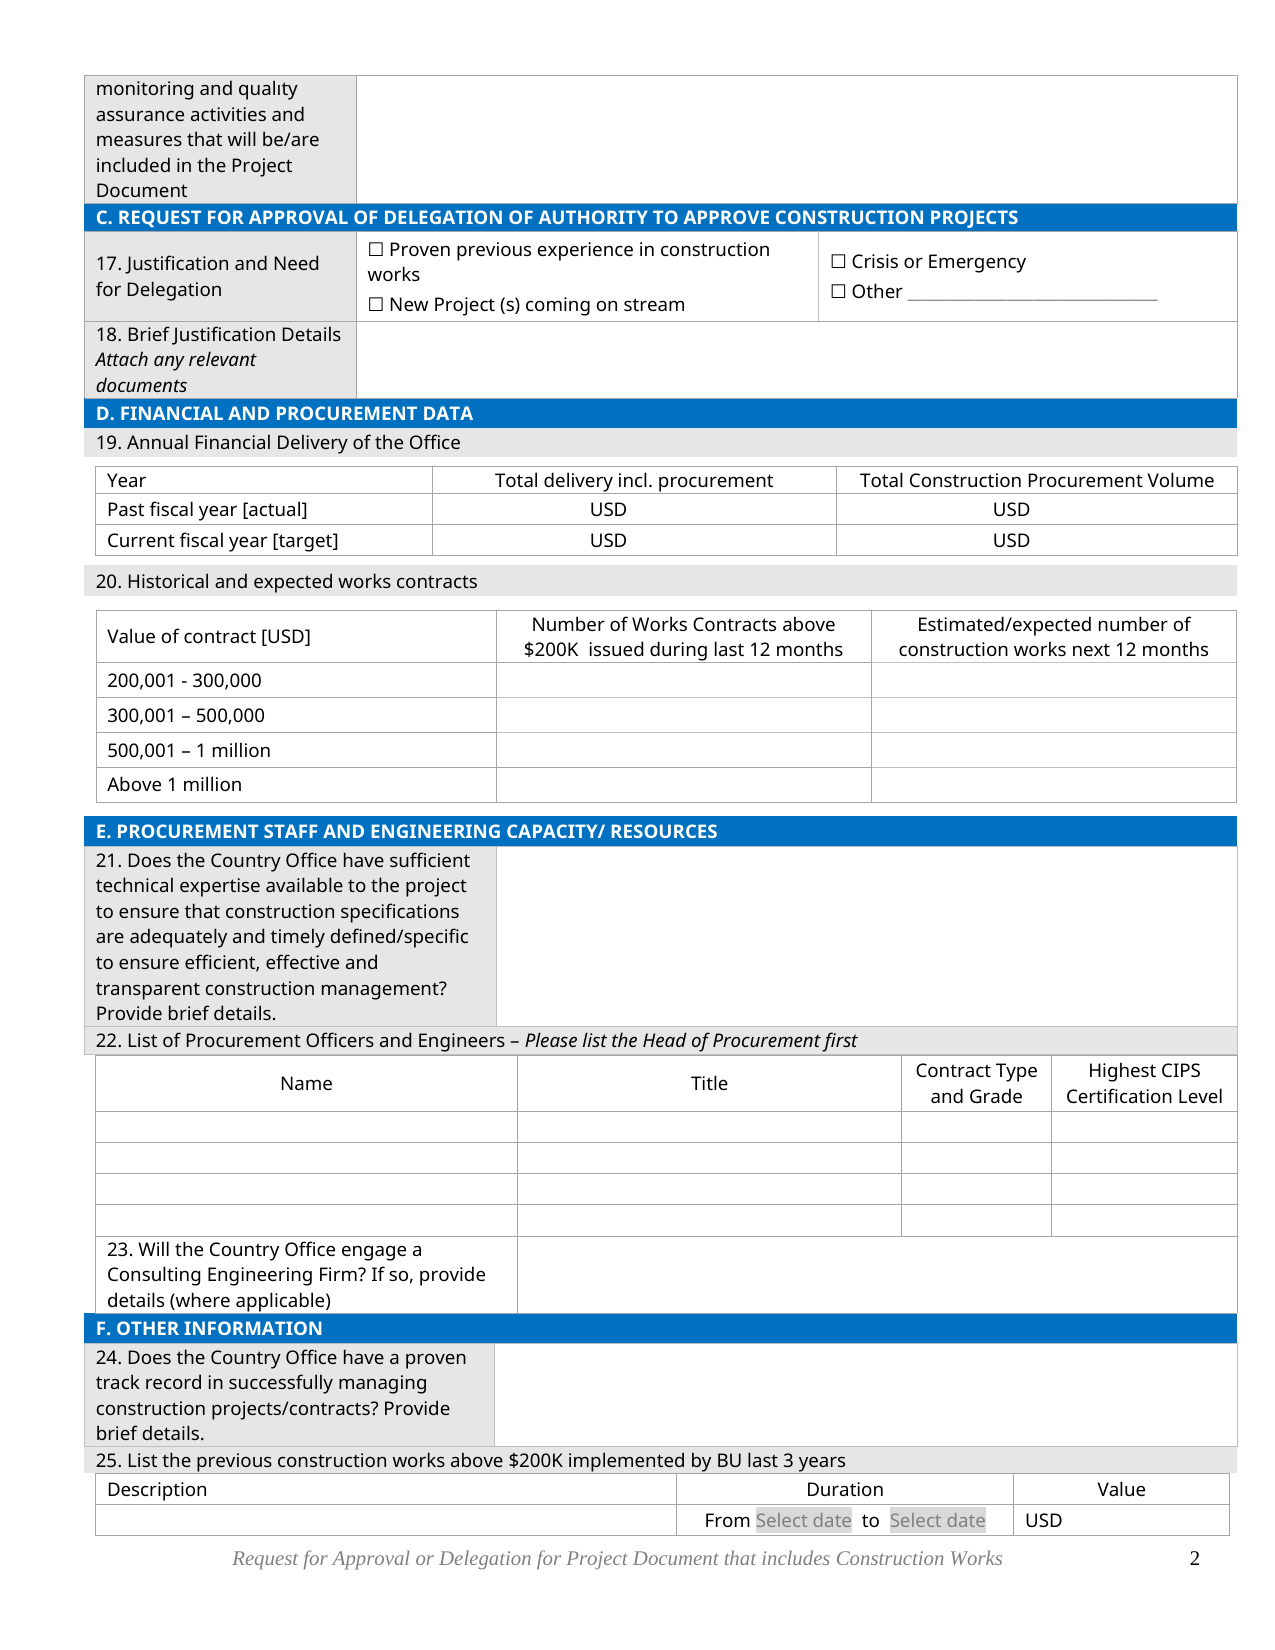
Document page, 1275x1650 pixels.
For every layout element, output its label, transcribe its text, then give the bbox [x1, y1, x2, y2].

table_cell [357, 322, 1237, 398]
table_cell D. FINANCIAL AND PROCUREMENT DATA [84, 399, 1237, 428]
table_cell 18. Brief Justification Details Attach any relevant documents [85, 322, 356, 398]
table_cell E. PROCUREMENT STAFF AND ENGINEERING CAPACITY/ RESOURCES [84, 816, 1237, 846]
table_cell F. OTHER INFORMATION [84, 1313, 1237, 1343]
table_cell [1052, 1056, 1237, 1111]
table_cell [96, 1237, 517, 1313]
table_cell [96, 1174, 517, 1204]
table_cell [96, 1112, 517, 1142]
table_cell [96, 1205, 517, 1236]
table_cell [902, 1112, 1051, 1142]
table_cell 20. Historical and expected works contracts [84, 565, 1237, 596]
table_cell 24. Does the Country Office have a proven track record in successfully managing construction projects/contracts? Provide brief details. [85, 1344, 494, 1446]
table_cell [1052, 1174, 1237, 1204]
table_cell [84, 1055, 95, 1313]
table_cell Crisis or Emergency Other ______________________________ [819, 232, 1237, 321]
table_cell [1052, 1112, 1237, 1142]
table_cell [518, 1237, 1237, 1313]
table_cell [1052, 1205, 1237, 1236]
table_cell 17. Justification and Need for Delegation [85, 232, 356, 321]
table_cell [84, 457, 1237, 565]
table_cell Proven previous experience in construction works New Project (s) coming on stream [357, 232, 818, 321]
table_cell 21. Does the Country Office have sufficient technical expertise available to the project to ensure that construction specifications are adequately and timely defined/specific to ensure efficient, effective and transparent construction management? Provide brief details. [85, 847, 496, 1026]
table_cell [518, 1143, 901, 1173]
table_cell [96, 1143, 517, 1173]
table_cell [518, 1056, 901, 1111]
table_cell [902, 1174, 1051, 1204]
table_cell [497, 847, 1237, 1026]
table_cell [902, 1056, 1051, 1111]
table_cell 19. Annual Financial Delivery of the Office [84, 428, 1237, 457]
table_cell [518, 1174, 901, 1204]
table_cell [902, 1143, 1051, 1173]
table_cell [518, 1112, 901, 1142]
table_cell [1052, 1143, 1237, 1173]
table_cell [357, 76, 1237, 203]
table_cell [495, 1344, 1237, 1446]
table_cell 22. List of Procurement Officers and Engineers – Please list the Head of Procurement first [85, 1027, 1237, 1054]
table_cell [518, 1205, 901, 1236]
table_cell 25. List the previous construction works above $200K implemented by BU last 3 years [84, 1447, 1237, 1473]
table_cell [84, 596, 1237, 816]
table_cell [96, 1056, 517, 1111]
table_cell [85, 76, 356, 203]
table_cell C. REQUEST FOR APPROVAL OF DELEGATION OF AUTHORITY TO APPROVE CONSTRUCTION PROJECTS [84, 204, 1237, 231]
table_cell [84, 1473, 1237, 1546]
table_cell [902, 1205, 1051, 1236]
